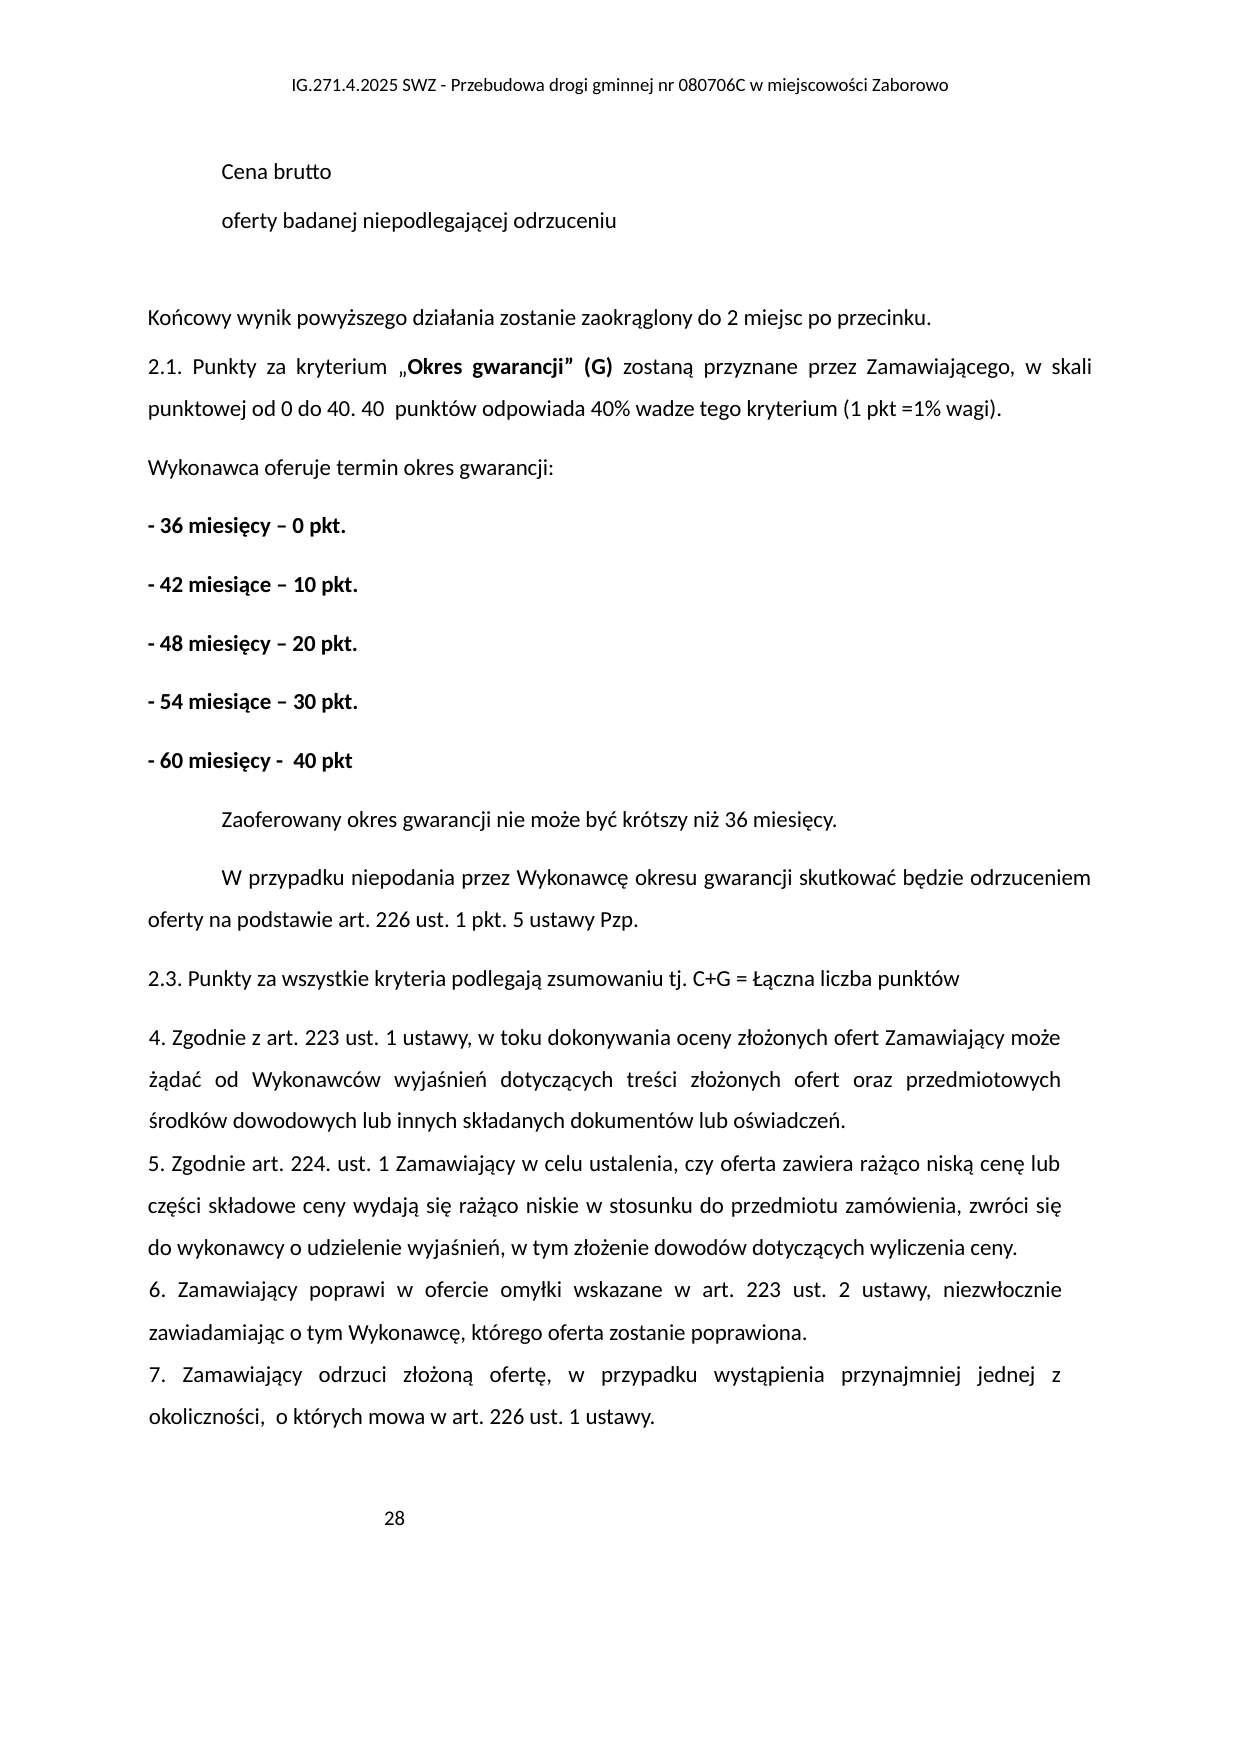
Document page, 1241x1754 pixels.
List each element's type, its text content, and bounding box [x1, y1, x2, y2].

text 2.1. Punkty za kryterium „Okres gwarancji” (G) zostaną przyznane przez Zamawiającego, w skali punktowej od 0 do 40. 40 punktów odpowiada 40% wadze tego kryterium (1 pkt =1% wagi). [148, 352, 1093, 422]
text - 54 miesiące – 30 pkt. [148, 687, 1093, 716]
text - 42 miesiące – 10 pkt. [148, 570, 1093, 598]
text oferty badanej niepodlegającej odrzuceniu [221, 206, 1093, 234]
text - 48 miesięcy – 20 pkt. [148, 629, 1093, 657]
text - 60 miesięcy - 40 pkt [148, 746, 1093, 774]
text 6. Zamawiający poprawi w ofercie omyłki wskazane w art. 223 ust. 2 ustawy, niezwłocznie zawiadamiając o tym Wykonawcę, którego oferta zostanie poprawiona. [149, 1276, 1063, 1346]
text W przypadku niepodania przez Wykonawcę okresu gwarancji skutkować będzie odrzuceniem oferty na podstawie art. 226 ust. 1 pkt. 5 ustawy Pzp. [148, 863, 1093, 933]
text 5. Zgodnie art. 224. ust. 1 Zamawiający w celu ustalenia, czy oferta zawiera rażąco niską cenę lub części składowe ceny wydają się rażąco niskie w stosunku do przedmiotu zamówienia, zwróci się do wykonawcy o udzielenie wyjaśnień, w tym złożenie dowodów dotyczących wyliczenia ceny. [148, 1149, 1063, 1261]
text Wykonawca oferuje termin okres gwarancji: [148, 453, 1093, 481]
text 2.3. Punkty za wszystkie kryteria podlegają zsumowaniu tj. C+G = Łączna liczba punktów [148, 964, 1093, 992]
text Zaoferowany okres gwarancji nie może być krótszy niż 36 miesięcy. [148, 805, 1093, 833]
text 7. Zamawiający odrzuci złożoną ofertę, w przypadku wystąpienia przynajmniej jednej z okoliczności, o których mowa w art. 226 ust. 1 ustawy. [149, 1360, 1063, 1430]
text Końcowy wynik powyższego działania zostanie zaokrąglony do 2 miejsc po przecinku. [148, 303, 1093, 331]
text Cena brutto [221, 157, 1093, 185]
text - 36 miesięcy – 0 pkt. [148, 512, 1093, 539]
text 4. Zgodnie z art. 223 ust. 1 ustawy, w toku dokonywania oceny złożonych ofert Zamawiający może żądać od Wykonawców wyjaśnień dotyczących treści złożonych ofert oraz przedmiotowych środków dowodowych lub innych składanych dokumentów lub oświadczeń. [149, 1023, 1063, 1135]
